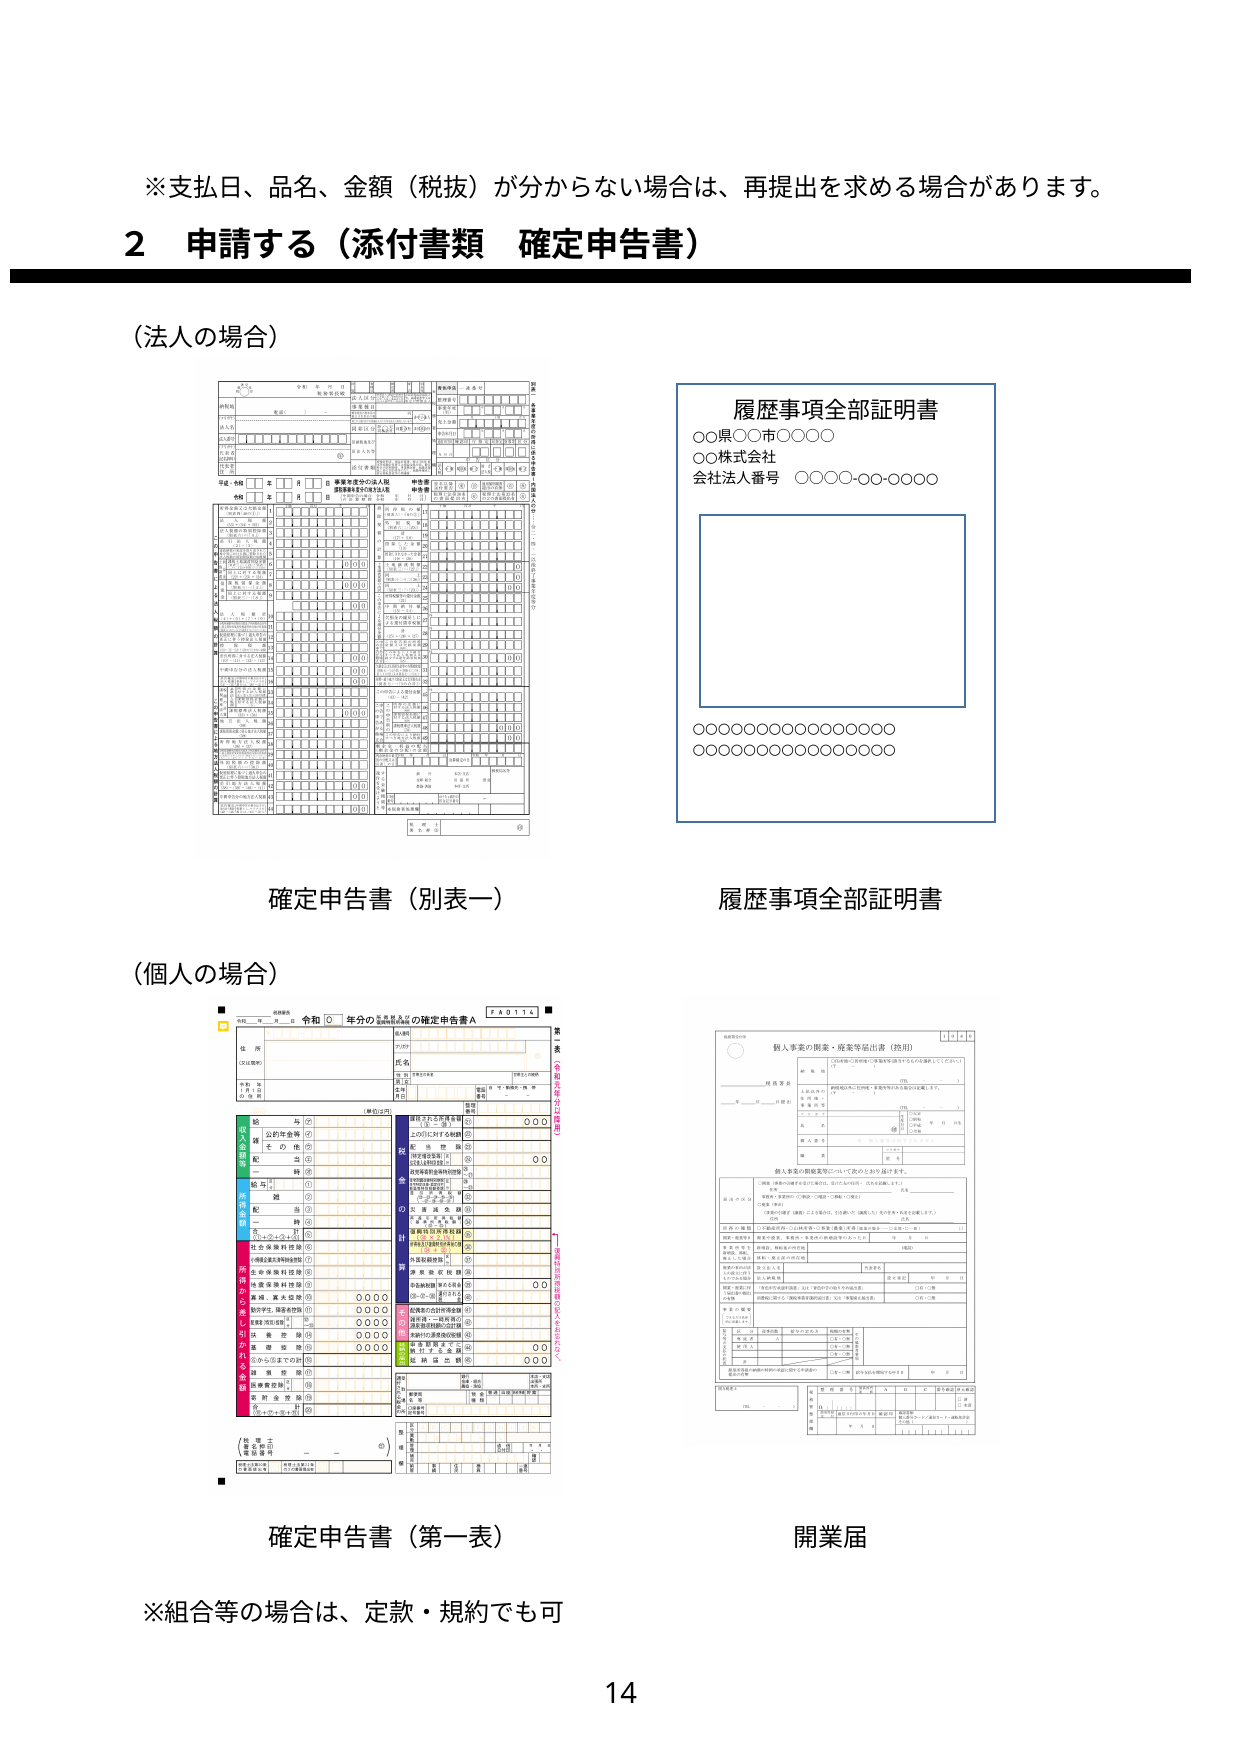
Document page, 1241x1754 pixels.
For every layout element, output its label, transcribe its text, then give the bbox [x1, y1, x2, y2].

text 確定申告書（別表一） 履歴事項全部証明書 [118, 879, 1122, 917]
picture [194, 357, 549, 859]
text （個人の場合） [118, 954, 1122, 992]
text （法人の場合） [118, 317, 1122, 354]
text ※組合等の場合は、定款・規約でも可 [118, 1592, 1122, 1629]
text 確定申告書（第一表） 開業届 [118, 1517, 1122, 1554]
text ２ 申請する（添付書類 確定申告書） [118, 204, 1122, 269]
text ※支払日、品名、金額（税抜）が分からない場合は、再提出を求める場合があります。 [118, 167, 1122, 204]
picture [682, 996, 1001, 1446]
picture [207, 994, 563, 1497]
